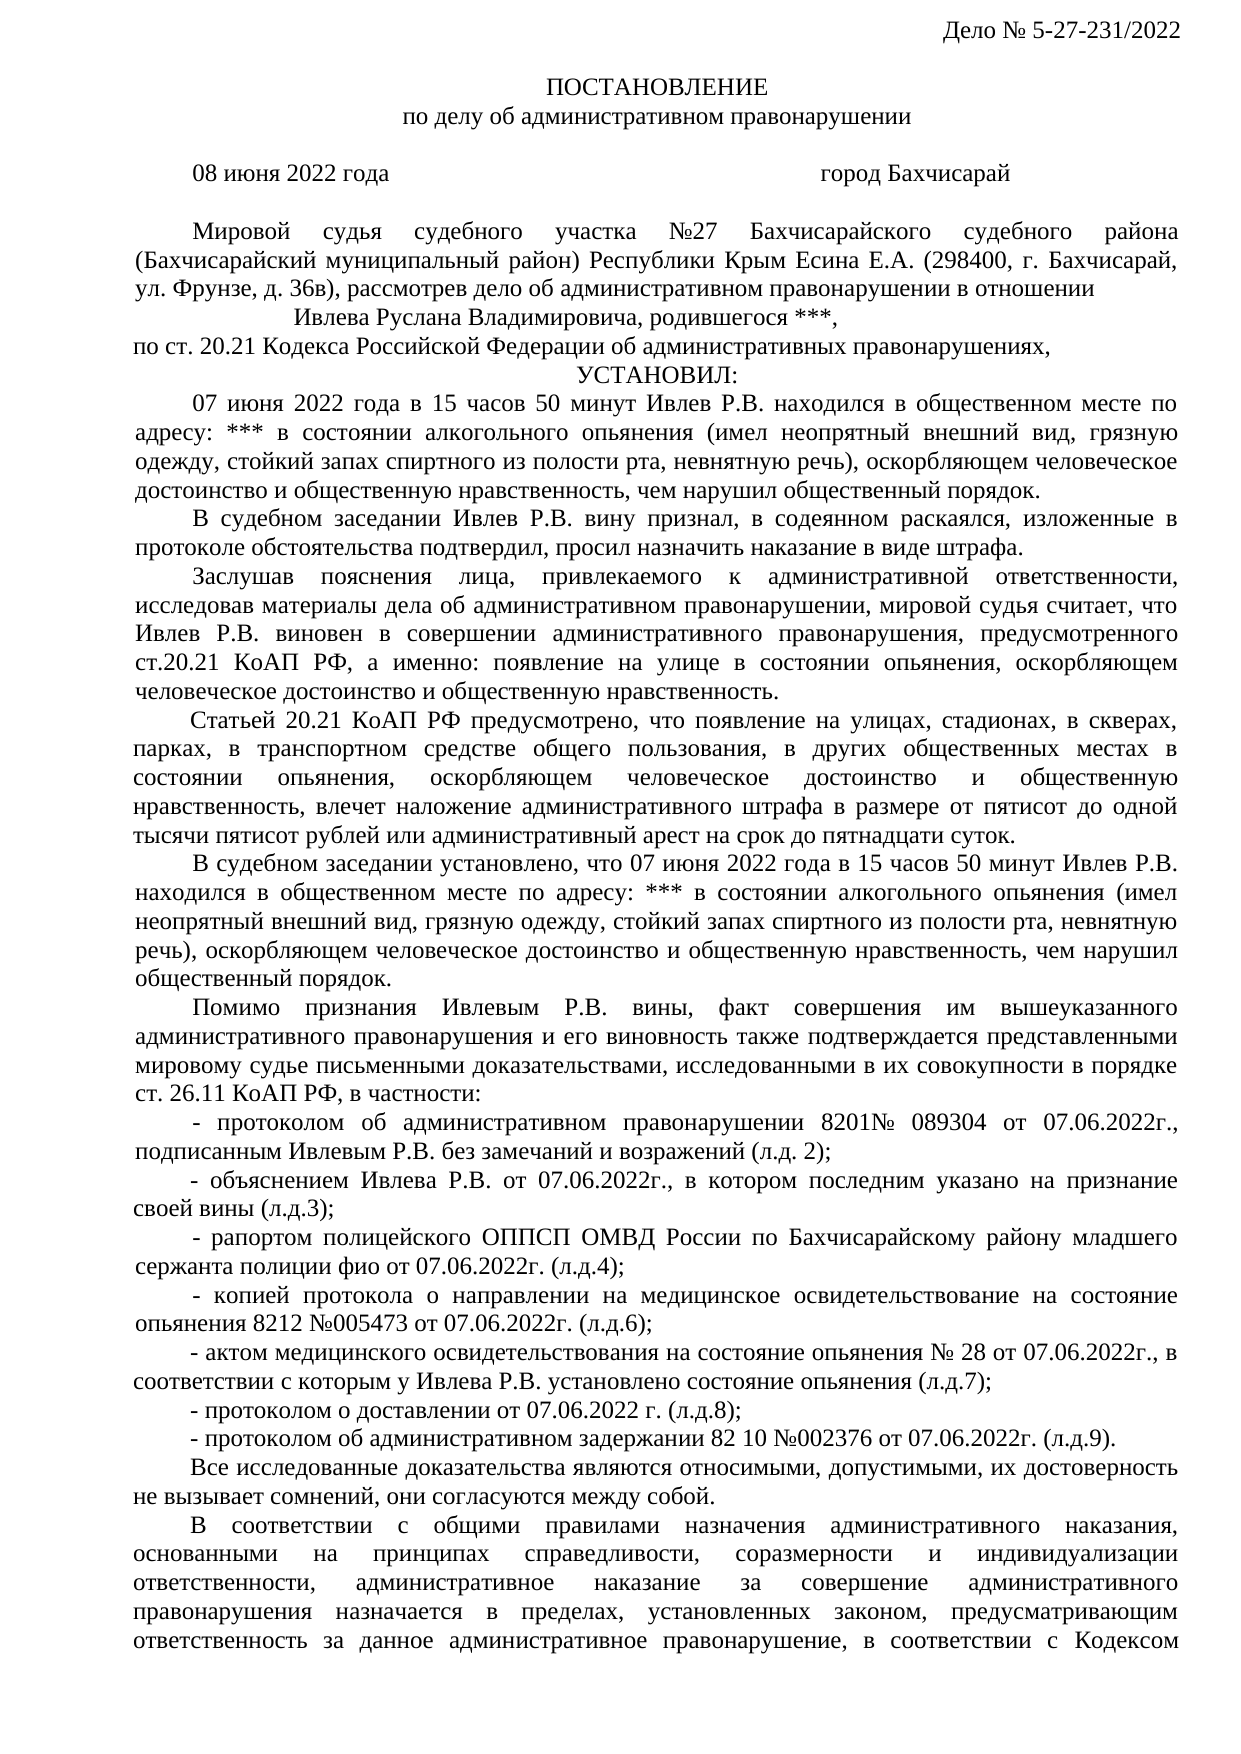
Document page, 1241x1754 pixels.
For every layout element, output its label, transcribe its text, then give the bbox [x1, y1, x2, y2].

text - объяснением Ивлева Р.В. от 07.06.2022г., в котором последним указано на признание своей вины (л.д.3); [133, 1165, 1179, 1222]
text В судебном заседании Ивлев Р.В. вину признал, в содеянном раскаялся, изложенные в протоколе обстоятельства подтвердил, просил назначить наказание в виде штрафа. [135, 503, 1179, 561]
text Статьей 20.21 КоАП РФ предусмотрено, что появление на улицах, стадионах, в скверах, парках, в транспортном средстве общего пользования, в других общественных местах в состоянии опьянения, оскорбляющем человеческое достоинство и общественную нравственность, влечет наложение административного штрафа в размере от пятисот до одной тысячи пятисот рублей или административный арест на срок до пятнадцати суток. [133, 705, 1179, 848]
text 07 июня 2022 года в 15 часов 50 минут Ивлев Р.В. находился в общественном месте по адресу: *** в состоянии алкогольного опьянения (имел неопрятный внешний вид, грязную одежду, стойкий запах спиртного из полости рта, невнятную речь), оскорбляющем человеческое достоинство и общественную нравственность, чем нарушил общественный порядок. [135, 388, 1179, 503]
text - протоколом об административном правонарушении 8201№ 089304 от 07.06.2022г., подписанным Ивлевым Р.В. без замечаний и возражений (л.д. 2); [135, 1107, 1179, 1165]
text по делу об административном правонарушении [133, 101, 1181, 130]
text Все исследованные доказательства являются относимыми, допустимыми, их достоверность не вызывает сомнений, они согласуются между собой. [133, 1452, 1179, 1510]
text - рапортом полицейского ОППСП ОМВД России по Бахчисарайскому району младшего сержанта полиции фио от 07.06.2022г. (л.д.4); [135, 1222, 1179, 1280]
text УСТАНОВИЛ: [133, 360, 1181, 388]
text Ивлева Руслана Владимировича, родившегося ***, [293, 302, 1179, 331]
text Заслушав пояснения лица, привлекаемого к административной ответственности, исследовав материалы дела об административном правонарушении, мировой судья считает, что Ивлев Р.В. виновен в совершении административного правонарушения, предусмотренного ст.20.21 КоАП РФ, а именно: появление на улице в состоянии опьянения, оскорбляющем человеческое достоинство и общественную нравственность. [135, 561, 1179, 705]
text Дело № 5-27-231/2022 [133, 15, 1181, 43]
text - протоколом о доставлении от 07.06.2022 г. (л.д.8); [133, 1395, 1179, 1423]
text по ст. 20.21 Кодекса Российской Федерации об административных правонарушениях, [133, 331, 1179, 360]
text В судебном заседании установлено, что 07 июня 2022 года в 15 часов 50 минут Ивлев Р.В. находился в общественном месте по адресу: *** в состоянии алкогольного опьянения (имел неопрятный внешний вид, грязную одежду, стойкий запах спиртного из полости рта, невнятную речь), оскорбляющем человеческое достоинство и общественную нравственность, чем нарушил общественный порядок. [135, 848, 1179, 992]
text - протоколом об административном задержании 82 10 №002376 от 07.06.2022г. (л.д.9). [133, 1423, 1179, 1452]
text - копией протокола о направлении на медицинское освидетельствование на состояние опьянения 8212 №005473 от 07.06.2022г. (л.д.6); [135, 1280, 1179, 1337]
text Помимо признания Ивлевым Р.В. вины, факт совершения им вышеуказанного административного правонарушения и его виновность также подтверждается представленными мировому судье письменными доказательствами, исследованными в их совокупности в порядке ст. 26.11 КоАП РФ, в частности: [135, 992, 1179, 1107]
text - актом медицинского освидетельствования на состояние опьянения № 28 от 07.06.2022г., в соответствии с которым у Ивлева Р.В. установлено состояние опьянения (л.д.7); [133, 1337, 1179, 1395]
text ПОСТАНОВЛЕНИЕ [133, 72, 1181, 101]
text Мировой судья судебного участка №27 Бахчисарайского судебного района (Бахчисарайский муниципальный район) Республики Крым Есина Е.А. (298400, г. Бахчисарай, ул. Фрунзе, д. 36в), рассмотрев дело об административном правонарушении в отношении [135, 216, 1179, 302]
text 08 июня 2022 года город Бахчисарай [133, 158, 1181, 187]
